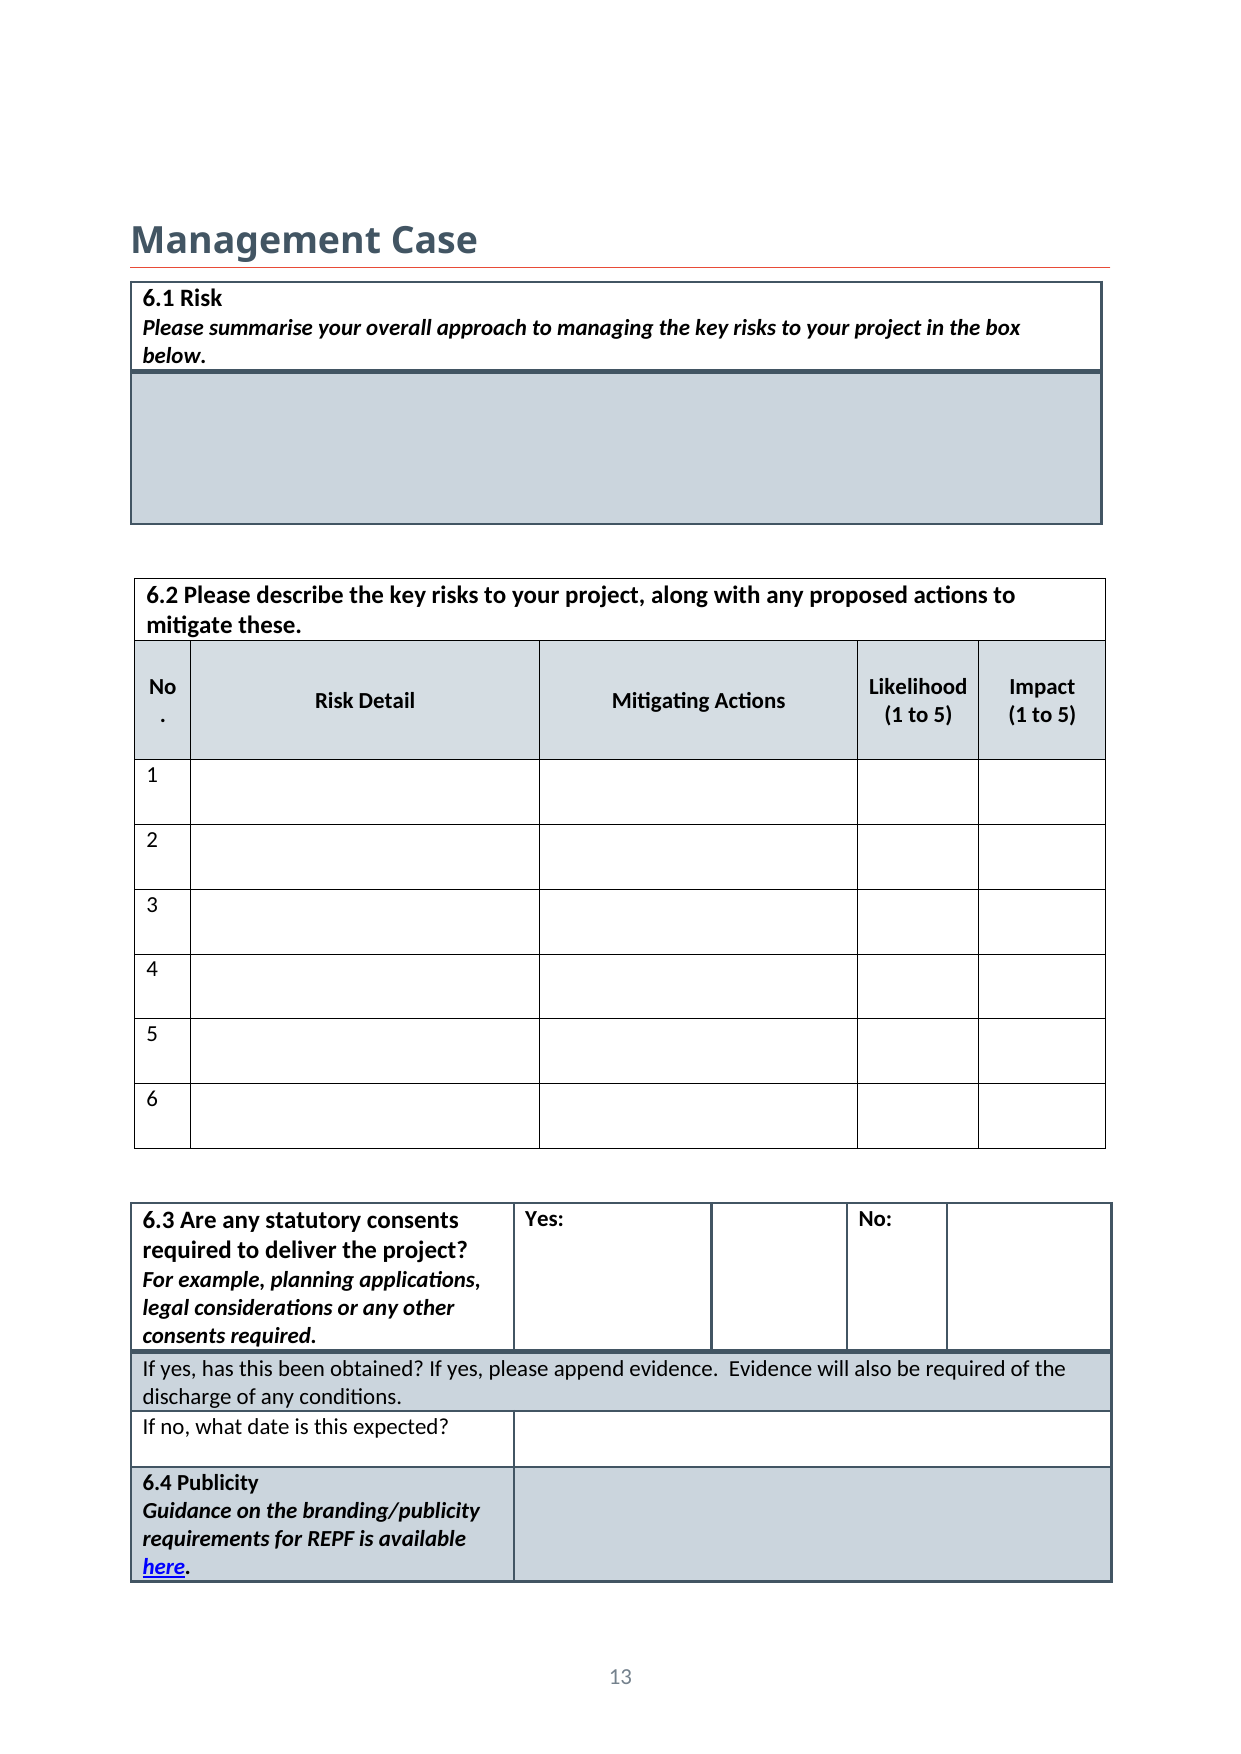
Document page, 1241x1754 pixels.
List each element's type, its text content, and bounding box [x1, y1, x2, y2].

table_cell [540, 955, 857, 1018]
table_cell [191, 825, 539, 889]
table_cell [858, 890, 978, 953]
table_header 6.2 Please describe the key risks to your project, along with any proposed actions to mitigate these. [135, 579, 1105, 640]
table_cell If no, what date is this expected? [132, 1412, 513, 1466]
table_header 6.1 Risk Please summarise your overall approach to managing the key risks to your project in the box below. [132, 283, 1100, 369]
table_cell [515, 1468, 1110, 1580]
table_cell [540, 1084, 857, 1148]
table_cell 1 [135, 760, 190, 824]
subtitle Management Case [130, 214, 1110, 267]
table_header 6.3 Are any statutory consents required to deliver the project? For example, planning applications, legal considerations or any other consents required. [132, 1204, 513, 1349]
table_cell 4 [135, 955, 190, 1018]
table_header Yes: [515, 1204, 710, 1349]
table_cell [979, 890, 1105, 953]
table_cell [858, 1084, 978, 1148]
table_cell Mitigating Actions [540, 641, 857, 759]
table_cell [191, 1084, 539, 1148]
table_cell Risk Detail [191, 641, 539, 759]
table_cell [979, 825, 1105, 889]
table_cell [191, 1019, 539, 1083]
table_cell 2 [135, 825, 190, 889]
table_cell [132, 374, 1100, 523]
table_cell 6 [135, 1084, 190, 1148]
table_header [713, 1204, 846, 1349]
table_cell [540, 1019, 857, 1083]
table_cell [191, 760, 539, 824]
table_cell 3 [135, 890, 190, 953]
table_cell Impact (1 to 5) [979, 641, 1105, 759]
table_cell [858, 825, 978, 889]
table_cell [858, 1019, 978, 1083]
table_cell [191, 890, 539, 953]
table_cell [858, 760, 978, 824]
table_cell [979, 955, 1105, 1018]
table_cell [979, 760, 1105, 824]
table_cell If yes, has this been obtained? If yes, please append evidence. Evidence will also be required of the discharge of any conditions. [132, 1354, 1110, 1410]
table_cell Likelihood (1 to 5) [858, 641, 978, 759]
table_cell No. [135, 641, 190, 759]
table_cell [540, 760, 857, 824]
table_cell [540, 825, 857, 889]
table_cell [540, 890, 857, 953]
table_cell [979, 1019, 1105, 1083]
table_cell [132, 1468, 513, 1580]
table_cell 5 [135, 1019, 190, 1083]
table_cell [858, 955, 978, 1018]
table_header No: [848, 1204, 946, 1349]
table_cell [191, 955, 539, 1018]
table_cell [515, 1412, 1110, 1466]
table_header [948, 1204, 1110, 1349]
table_cell [979, 1084, 1105, 1148]
